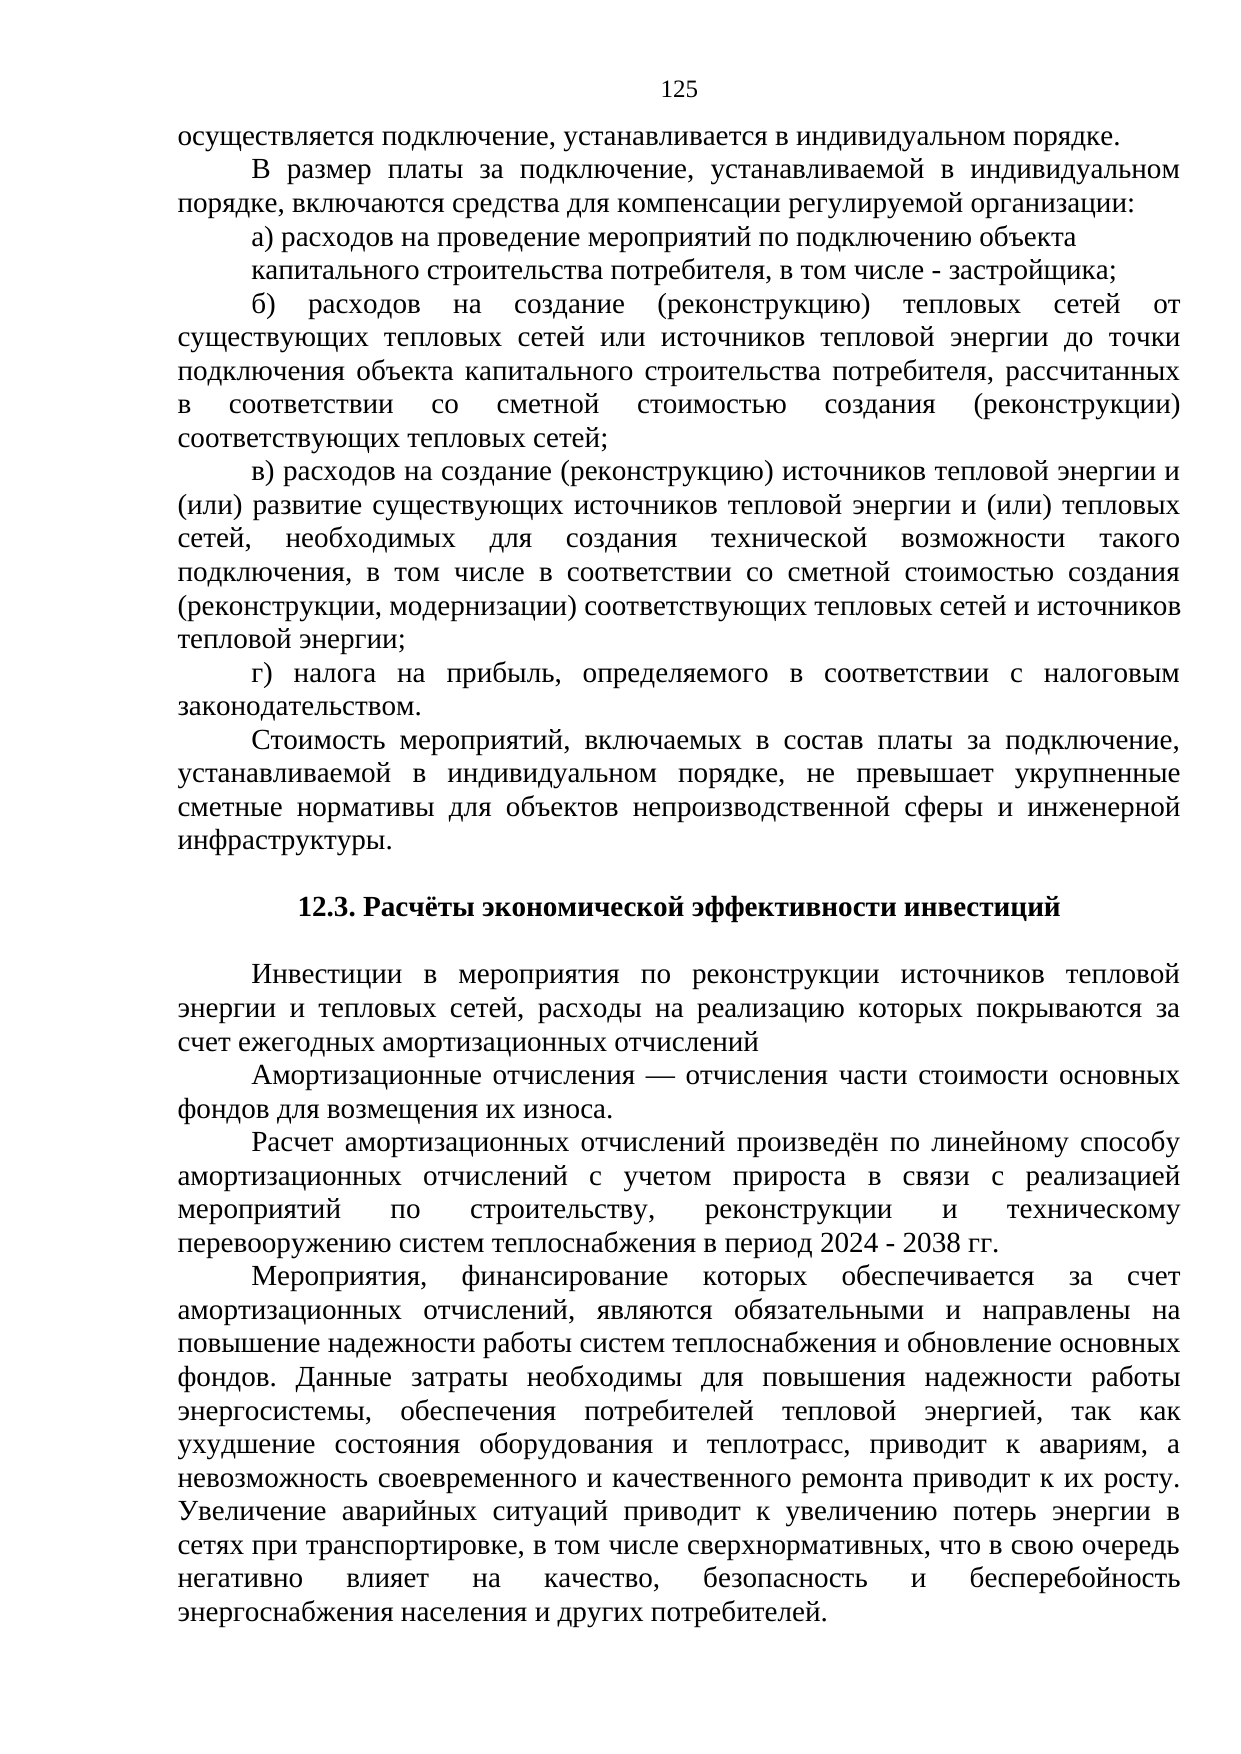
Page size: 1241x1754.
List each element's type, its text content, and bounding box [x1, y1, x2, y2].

text 12.3. Расчёты экономической эффективности инвестиций [177, 889, 1181, 923]
text Расчет амортизационных отчислений произведён по линейному способу амортизационных отчислений с учетом прироста в связи с реализацией мероприятий по строительству, реконструкции и техническому перевооружению систем теплоснабжения в период 2024 - 2038 гг. [177, 1124, 1181, 1258]
text Амортизационные отчисления — отчисления части стоимости основных фондов для возмещения их износа. [177, 1057, 1181, 1124]
text г) налога на прибыль, определяемого в соответствии с налоговым законодательством. [177, 655, 1181, 722]
text Стоимость мероприятий, включаемых в состав платы за подключение, устанавливаемой в индивидуальном порядке, не превышает укрупненные сметные нормативы для объектов непроизводственной сферы и инженерной инфраструктуры. [177, 722, 1181, 856]
text капитального строительства потребителя, в том числе - застройщика; [177, 252, 1181, 286]
text В размер платы за подключение, устанавливаемой в индивидуальном порядке, включаются средства для компенсации регулируемой организации: [177, 152, 1181, 219]
text а) расходов на проведение мероприятий по подключению объекта [177, 219, 1181, 252]
text Мероприятия, финансирование которых обеспечивается за счет амортизационных отчислений, являются обязательными и направлены на повышение надежности работы систем теплоснабжения и обновление основных фондов. Данные затраты необходимы для повышения надежности работы энергосистемы, обеспечения потребителей тепловой энергией, так как ухудшение состояния оборудования и теплотрасс, приводит к авариям, а невозможность своевременного и качественного ремонта приводит к их росту. Увеличение аварийных ситуаций приводит к увеличению потерь энергии в сетях при транспортировке, в том числе сверхнормативных, что в свою очередь негативно влияет на качество, безопасность и бесперебойность энергоснабжения населения и других потребителей. [177, 1258, 1181, 1627]
text б) расходов на создание (реконструкцию) тепловых сетей от существующих тепловых сетей или источников тепловой энергии до точки подключения объекта капитального строительства потребителя, рассчитанных в соответствии со сметной стоимостью создания (реконструкции) соответствующих тепловых сетей; [177, 286, 1181, 453]
text Инвестиции в мероприятия по реконструкции источников тепловой энергии и тепловых сетей, расходы на реализацию которых покрываются за счет ежегодных амортизационных отчислений [177, 957, 1181, 1057]
text в) расходов на создание (реконструкцию) источников тепловой энергии и (или) развитие существующих источников тепловой энергии и (или) тепловых сетей, необходимых для создания технической возможности такого подключения, в том числе в соответствии со сметной стоимостью создания (реконструкции, модернизации) соответствующих тепловых сетей и источников тепловой энергии; [177, 453, 1181, 655]
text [177, 118, 1181, 152]
